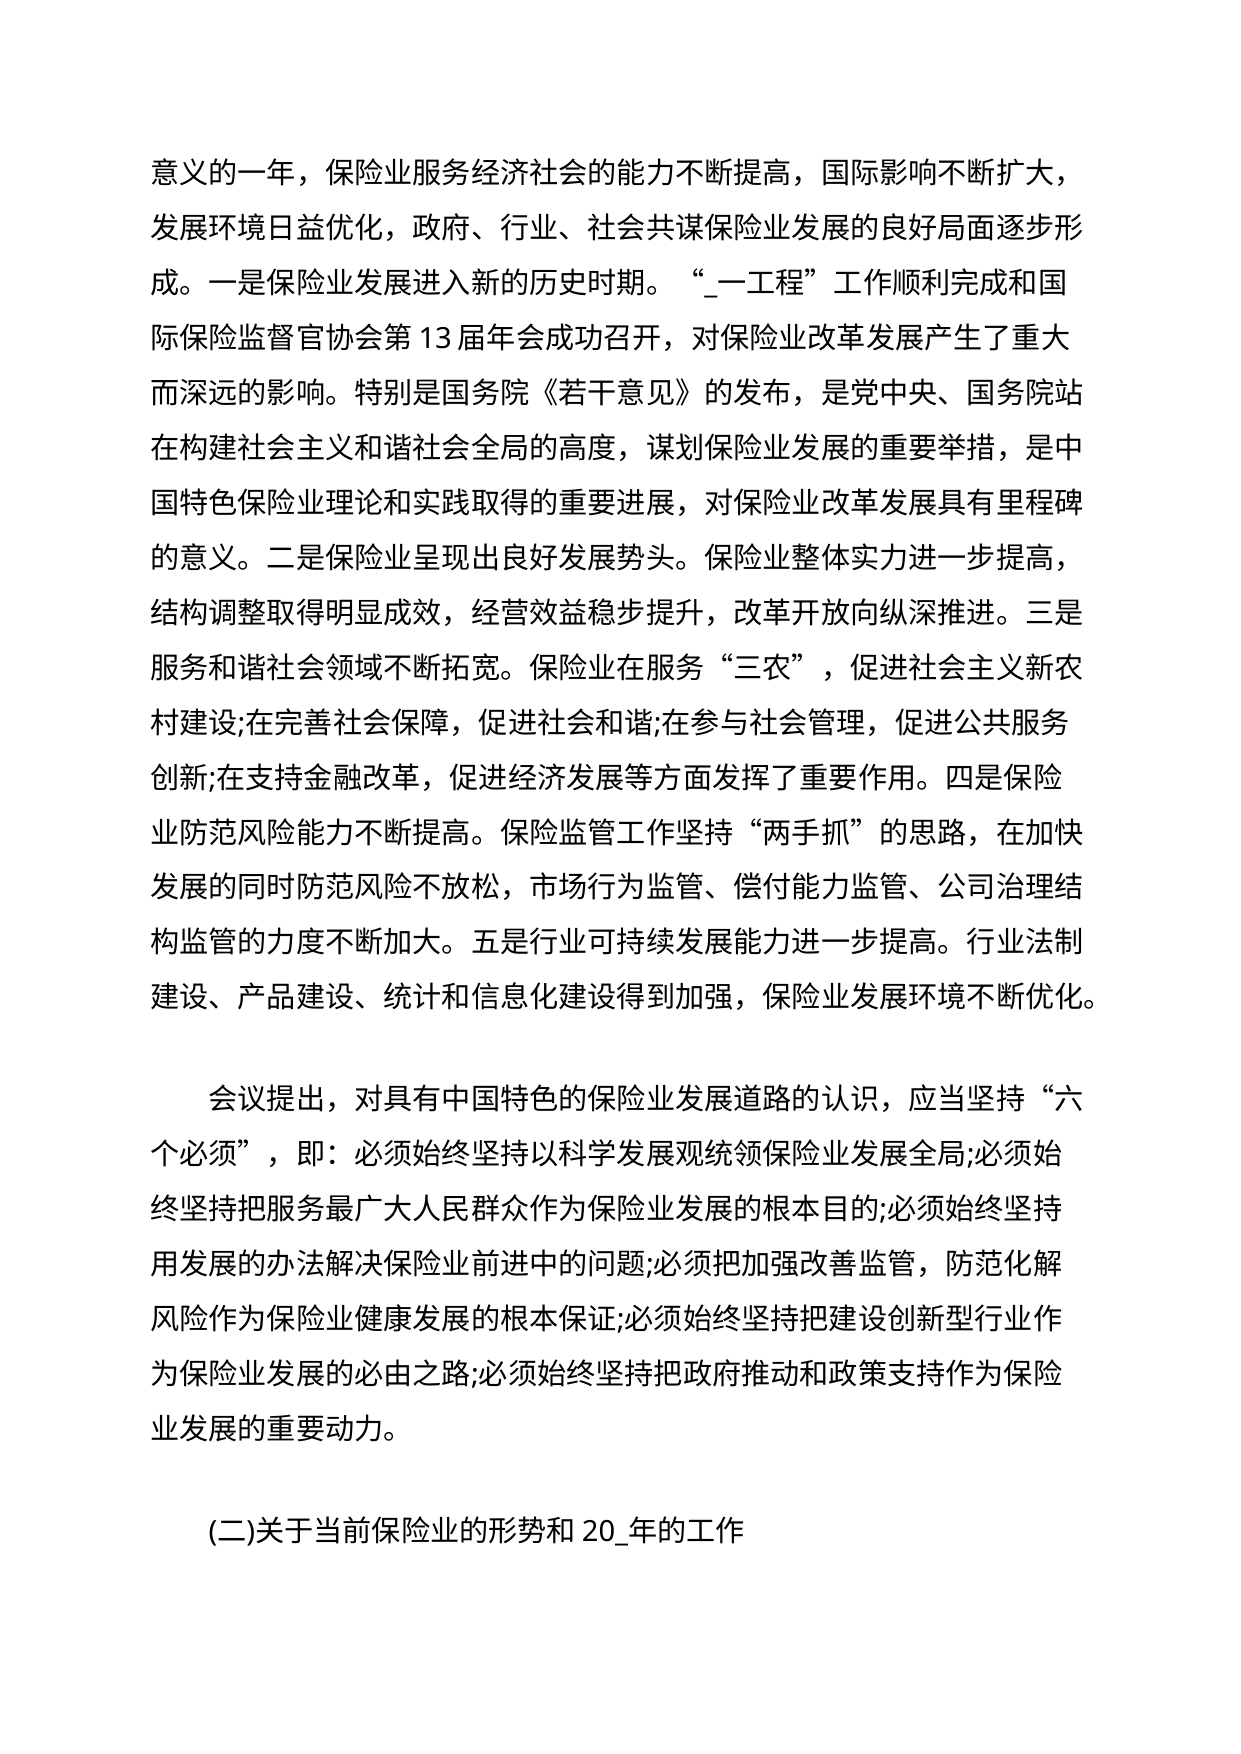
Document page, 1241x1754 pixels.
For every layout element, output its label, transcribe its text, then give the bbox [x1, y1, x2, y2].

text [150, 150, 1090, 1016]
text 会议提出，对具有中国特色的保险业发展道路的认识，应当坚持“六个必须”，即：必须始终坚持以科学发展观统领保险业发展全局;必须始终坚持把服务最广大人民群众作为保险业发展的根本目的;必须始终坚持用发展的办法解决保险业前进中的问题;必须把加强改善监管，防范化解风险作为保险业健康发展的根本保证;必须始终坚持把建设创新型行业作为保险业发展的必由之路;必须始终坚持把政府推动和政策支持作为保险业发展的重要动力。 [150, 1076, 1090, 1448]
text (二)关于当前保险业的形势和20_年的工作 [150, 1507, 1090, 1550]
